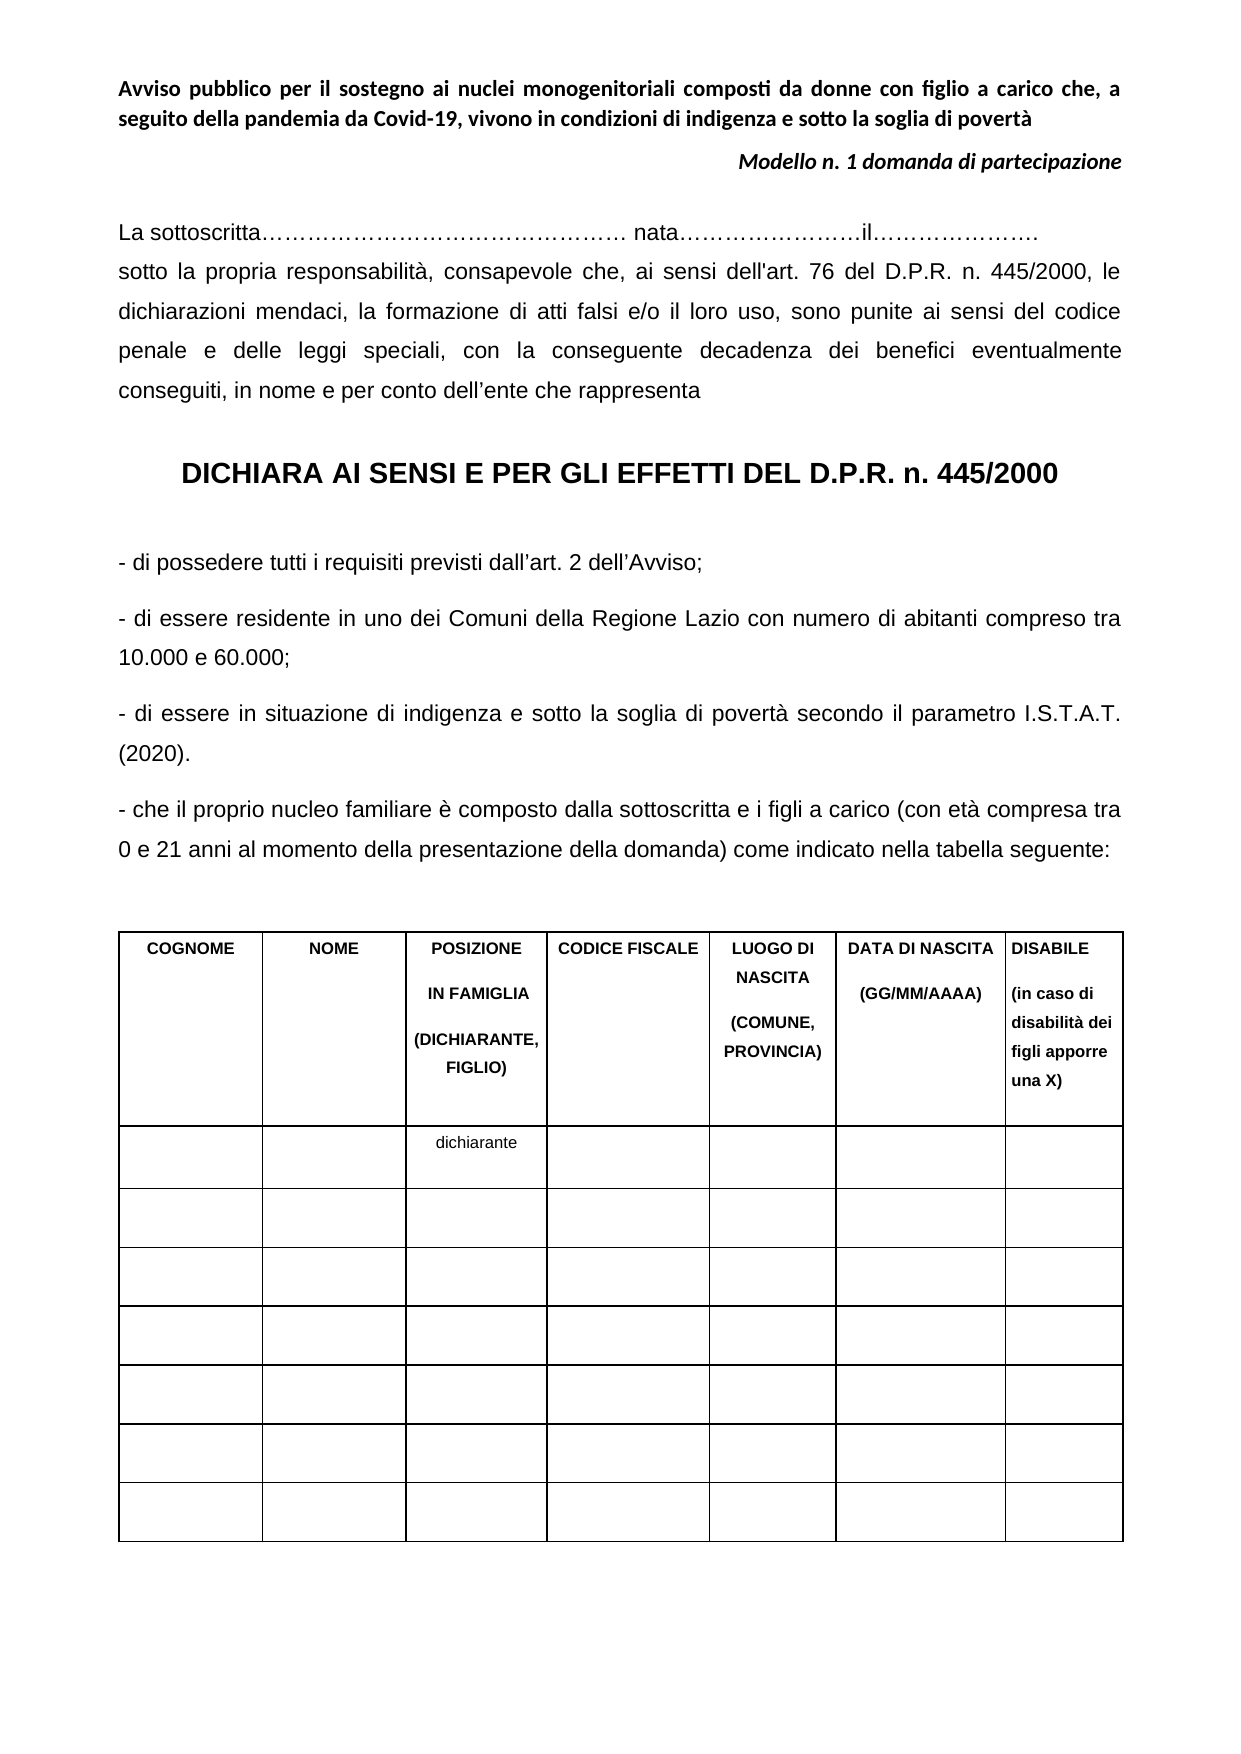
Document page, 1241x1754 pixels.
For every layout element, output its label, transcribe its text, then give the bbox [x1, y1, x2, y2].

table_cell [263, 1425, 405, 1482]
table_cell [120, 1189, 262, 1246]
table_cell [710, 1307, 835, 1364]
table_cell [548, 1189, 709, 1246]
text - di essere residente in uno dei Comuni della Regione Lazio con numero di abitanti compreso tra 10.000 e 60.000; [118, 605, 1122, 671]
table_cell [710, 1127, 835, 1188]
text - che il proprio nucleo familiare è composto dalla sottoscritta e i figli a carico (con età compresa tra 0 e 21 anni al momento della presentazione della domanda) come indicato nella tabella seguente: [118, 796, 1122, 862]
table_cell [710, 1483, 835, 1541]
text DICHIARA AI SENSI E PER GLI EFFETTI DEL D.P.R. n. 445/2000 [118, 456, 1122, 489]
table_cell [1006, 1425, 1122, 1482]
table_cell [710, 1425, 835, 1482]
table_cell [120, 1127, 262, 1188]
table_cell [837, 1307, 1005, 1364]
text - di essere in situazione di indigenza e sotto la soglia di povertà secondo il parametro I.S.T.A.T. (2020). [118, 700, 1122, 766]
table_cell [263, 1248, 405, 1305]
table_cell [710, 1248, 835, 1305]
table_cell dichiarante [407, 1127, 546, 1188]
table_cell [263, 1366, 405, 1423]
table_header POSIZIONE IN FAMIGLIA (DICHIARANTE, FIGLIO) [407, 933, 546, 1125]
table_cell [407, 1425, 546, 1482]
table_header COGNOME [120, 933, 262, 1125]
text - di possedere tutti i requisiti previsti dall’art. 2 dell’Avviso; [118, 549, 1122, 575]
table_header NOME [263, 933, 405, 1125]
table_cell [407, 1307, 546, 1364]
table_cell [548, 1425, 709, 1482]
table_cell [120, 1483, 262, 1541]
table_cell [1006, 1189, 1122, 1246]
table_header CODICE FISCALE [548, 933, 709, 1125]
table_cell [407, 1189, 546, 1246]
table_cell [263, 1483, 405, 1541]
table_cell [1006, 1483, 1122, 1541]
table_cell [548, 1248, 709, 1305]
table_cell [1006, 1127, 1122, 1188]
table_cell [548, 1483, 709, 1541]
table_header LUOGO DI NASCITA (COMUNE, PROVINCIA) [710, 933, 835, 1125]
table_cell [407, 1248, 546, 1305]
table_cell [263, 1307, 405, 1364]
table_cell [1006, 1307, 1122, 1364]
table_cell [263, 1189, 405, 1246]
table_cell [548, 1127, 709, 1188]
table_cell [710, 1189, 835, 1246]
table_cell [548, 1307, 709, 1364]
table_cell [1006, 1248, 1122, 1305]
text sotto la propria responsabilità, consapevole che, ai sensi dell'art. 76 del D.P.R. n. 445/2000, le dichiarazioni mendaci, la formazione di atti falsi e/o il loro uso, sono punite ai sensi del codice penale e delle leggi speciali, con la conseguente decadenza dei benefici eventualmente conseguiti, in nome e per conto dell’ente che rappresenta [118, 258, 1122, 403]
table_cell [407, 1366, 546, 1423]
table_cell [1006, 1366, 1122, 1423]
table_cell [120, 1307, 262, 1364]
table_cell [837, 1483, 1005, 1541]
table_cell [407, 1483, 546, 1541]
table_cell [120, 1366, 262, 1423]
table_header DISABILE (in caso di disabilità dei figli apporre una X) [1006, 933, 1122, 1125]
table_cell [837, 1425, 1005, 1482]
table_cell [120, 1248, 262, 1305]
table_cell [837, 1248, 1005, 1305]
table_cell [837, 1127, 1005, 1188]
table_cell [548, 1366, 709, 1423]
text La sottoscritta………………………………………… nata……………………il…………………. [118, 219, 1122, 245]
table_cell [710, 1366, 835, 1423]
table_header DATA DI NASCITA (GG/MM/AAAA) [837, 933, 1005, 1125]
table_cell [837, 1366, 1005, 1423]
table_cell [837, 1189, 1005, 1246]
table_cell [263, 1127, 405, 1188]
table_cell [120, 1425, 262, 1482]
